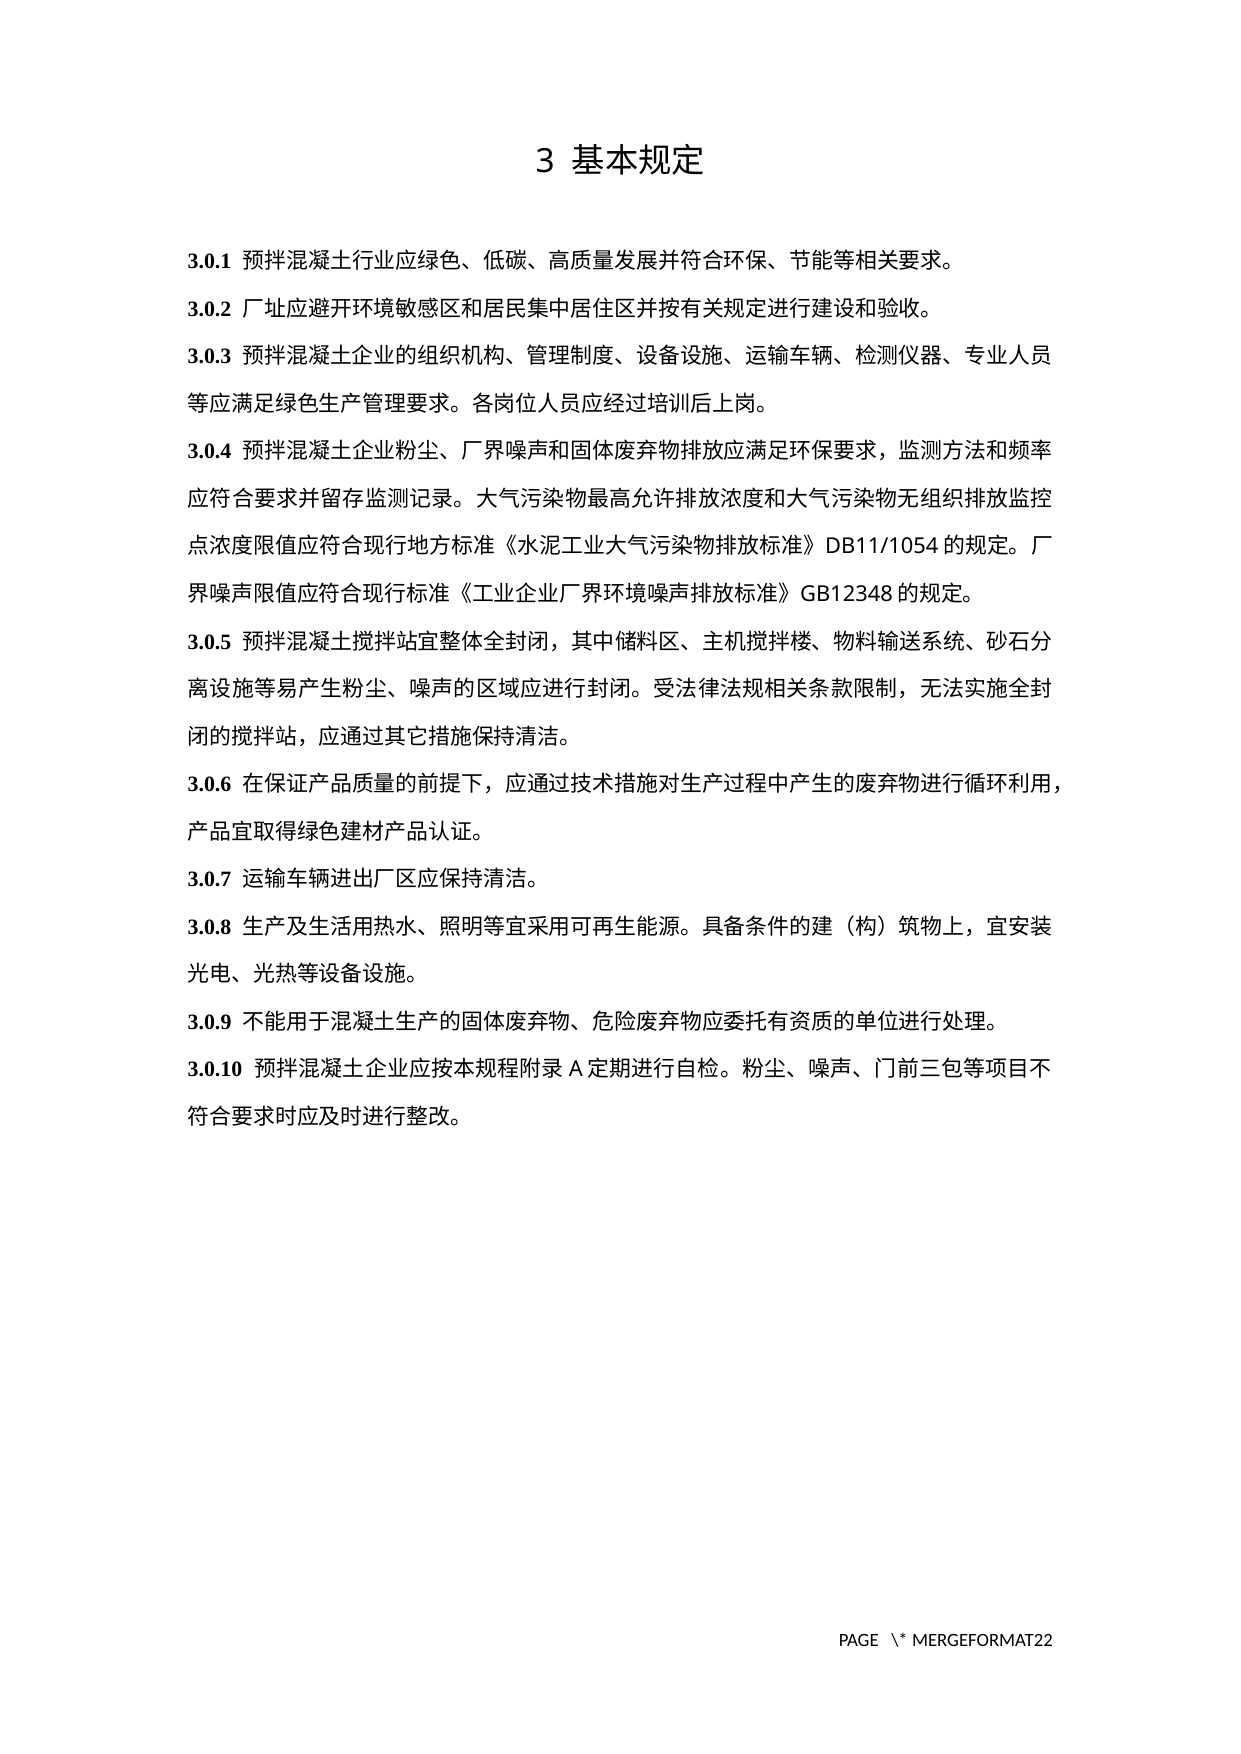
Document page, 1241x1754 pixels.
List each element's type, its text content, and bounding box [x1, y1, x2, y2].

text 3.0.5 预拌混凝土搅拌站宜整体全封闭，其中储料区、主机搅拌楼、物料输送系统、砂石分离设施等易产生粉尘、噪声的区域应进行封闭。受法律法规相关条款限制，无法实施全封闭的搅拌站，应通过其它措施保持清洁。 [187, 624, 1053, 750]
text 3 基本规定 [187, 125, 1053, 190]
text 3.0.7 运输车辆进出厂区应保持清洁。 [187, 861, 1053, 893]
text 3.0.8 生产及生活用热水、照明等宜采用可再生能源。具备条件的建（构）筑物上，宜安装光电、光热等设备设施。 [187, 909, 1053, 988]
text 3.0.9 不能用于混凝土生产的固体废弃物、危险废弃物应委托有资质的单位进行处理。 [187, 1004, 1053, 1035]
text 3.0.3 预拌混凝土企业的组织机构、管理制度、设备设施、运输车辆、检测仪器、专业人员等应满足绿色生产管理要求。各岗位人员应经过培训后上岗。 [187, 338, 1053, 418]
text 3.0.2 厂址应避开环境敏感区和居民集中居住区并按有关规定进行建设和验收。 [187, 291, 1053, 323]
text 3.0.6 在保证产品质量的前提下，应通过技术措施对生产过程中产生的废弃物进行循环利用，产品宜取得绿色建材产品认证。 [187, 766, 1053, 845]
text 3.0.1 预拌混凝土行业应绿色、低碳、高质量发展并符合环保、节能等相关要求。 [187, 243, 1053, 275]
text 3.0.4 预拌混凝土企业粉尘、厂界噪声和固体废弃物排放应满足环保要求，监测方法和频率应符合要求并留存监测记录。大气污染物最高允许排放浓度和大气污染物无组织排放监控点浓度限值应符合现行地方标准《水泥工业大气污染物排放标准》DB11/1054的规定。厂界噪声限值应符合现行标准《工业企业厂界环境噪声排放标准》GB12348的规定。 [187, 433, 1053, 608]
text 3.0.10 预拌混凝土企业应按本规程附录A定期进行自检。粉尘、噪声、门前三包等项目不符合要求时应及时进行整改。 [187, 1051, 1053, 1130]
